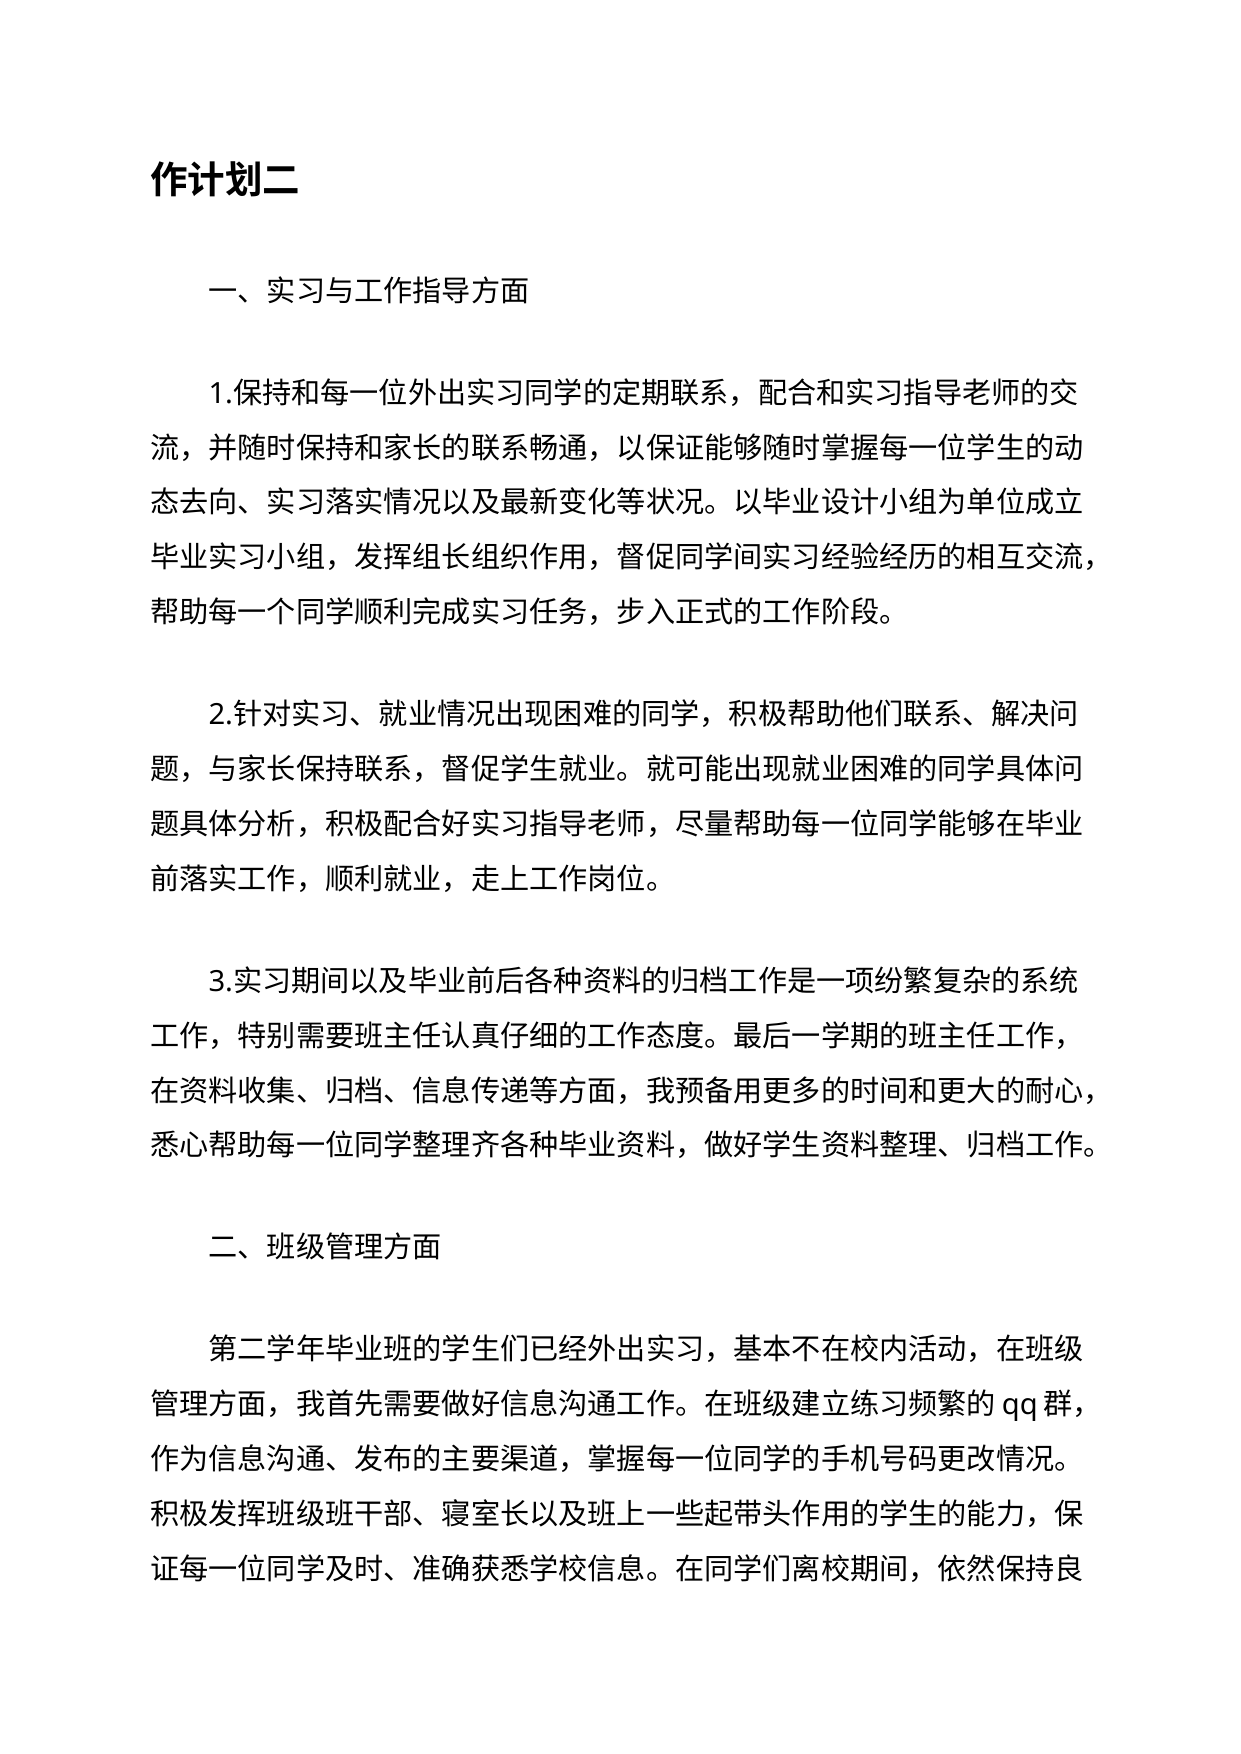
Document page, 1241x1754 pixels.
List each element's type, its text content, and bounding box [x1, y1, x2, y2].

text 3.实习期间以及毕业前后各种资料的归档工作是一项纷繁复杂的系统工作，特别需要班主任认真仔细的工作态度。最后一学期的班主任工作，在资料收集、归档、信息传递等方面，我预备用更多的时间和更大的耐心，悉心帮助每一位同学整理齐各种毕业资料，做好学生资料整理、归档工作。 [150, 957, 1090, 1164]
text 一、实习与工作指导方面 [150, 267, 1090, 310]
text 1.保持和每一位外出实习同学的定期联系，配合和实习指导老师的交流，并随时保持和家长的联系畅通，以保证能够随时掌握每一位学生的动态去向、实习落实情况以及最新变化等状况。以毕业设计小组为单位成立毕业实习小组，发挥组长组织作用，督促同学间实习经验经历的相互交流，帮助每一个同学顺利完成实习任务，步入正式的工作阶段。 [150, 369, 1090, 631]
text 2.针对实习、就业情况出现困难的同学，积极帮助他们联系、解决问题，与家长保持联系，督促学生就业。就可能出现就业困难的同学具体问题具体分析，积极配合好实习指导老师，尽量帮助每一位同学能够在毕业前落实工作，顺利就业，走上工作岗位。 [150, 691, 1090, 898]
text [150, 1326, 1090, 1587]
text 二、班级管理方面 [150, 1224, 1090, 1266]
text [150, 150, 1090, 204]
